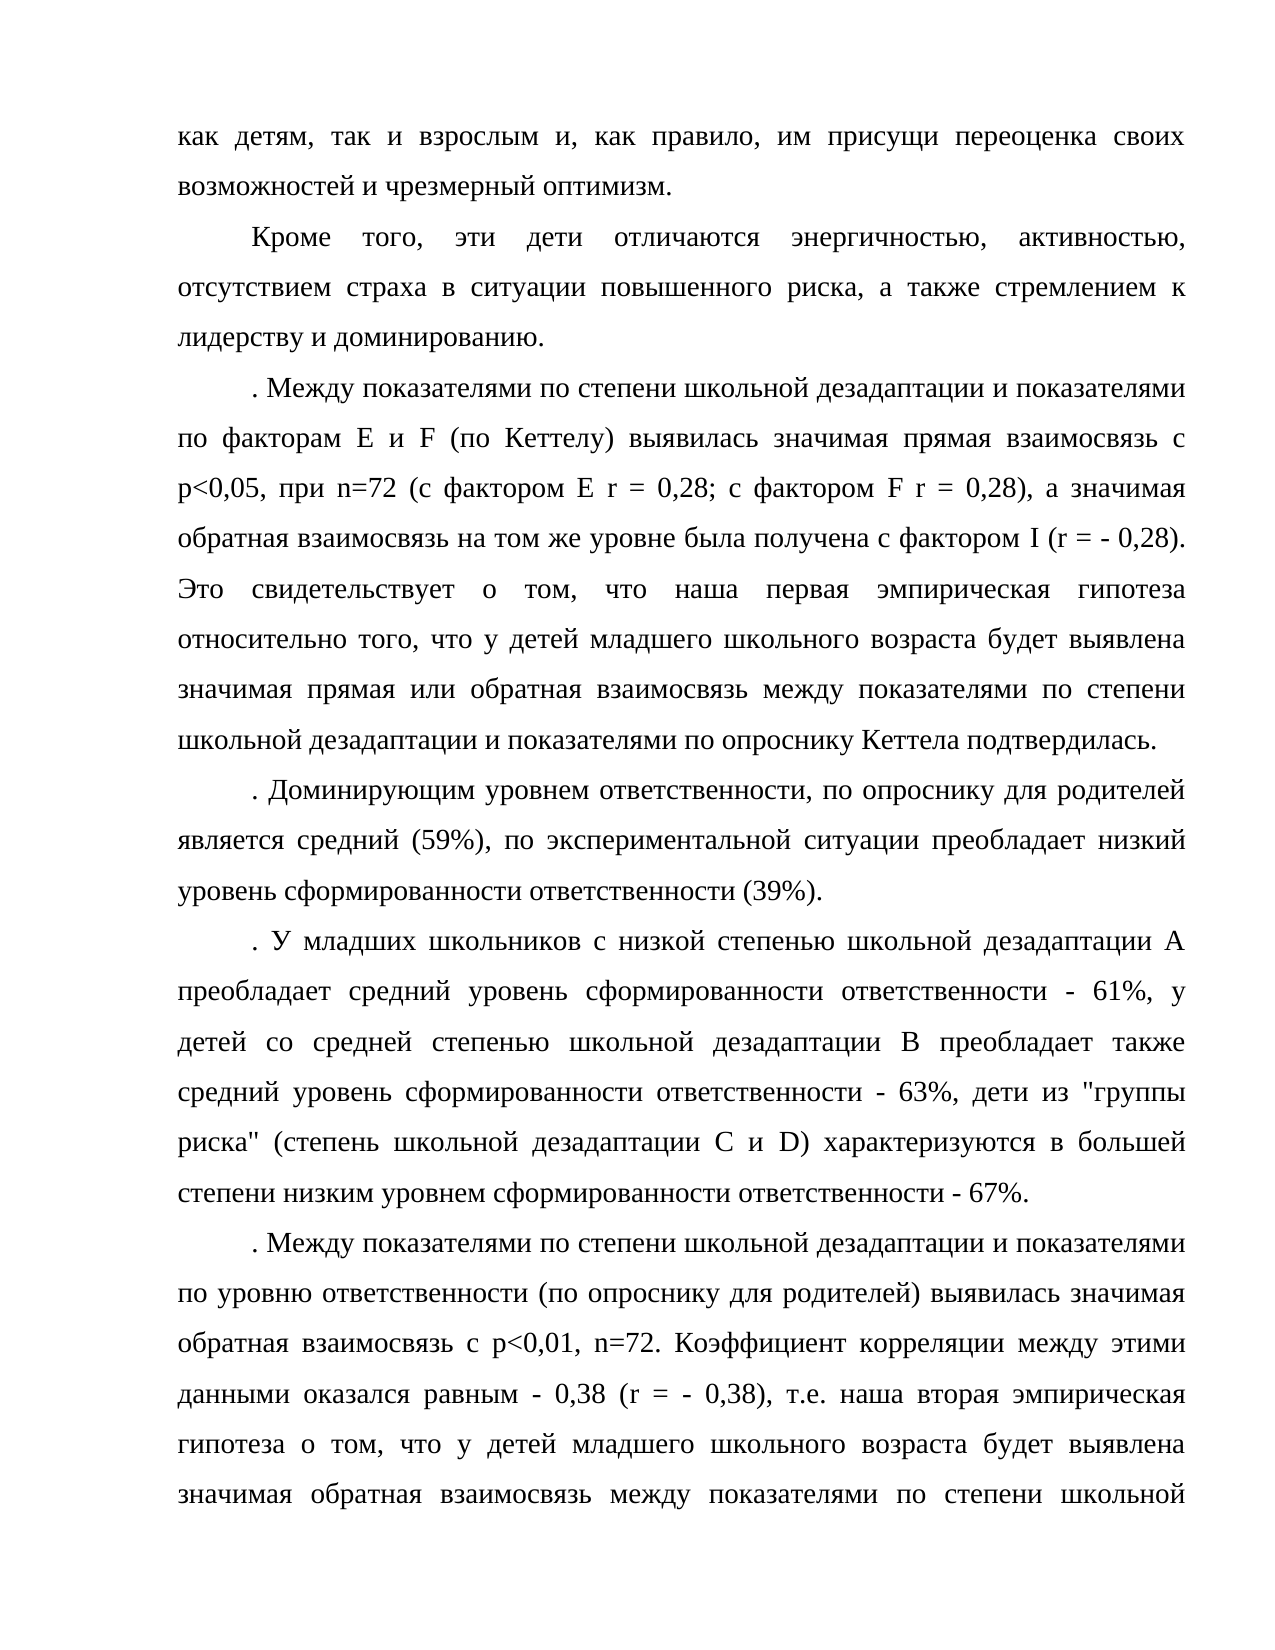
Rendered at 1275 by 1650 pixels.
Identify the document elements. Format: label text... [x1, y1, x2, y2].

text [177, 118, 1186, 202]
text . Между показателями по степени школьной дезадаптации и показателями по факторам Е и F (по Кеттелу) выявилась значимая прямая взаимосвязь с p<0,05, при n=72 (с фактором Е r = 0,28; с фактором F r = 0,28), а значимая обратная взаимосвязь на том же уровне была получена с фактором I (r = - 0,28). Это свидетельствует о том, что наша первая эмпирическая гипотеза относительно того, что у детей младшего школьного возраста будет выявлена значимая прямая или обратная взаимосвязь между показателями по степени школьной дезадаптации и показателями по опроснику Кеттела подтвердилась. [177, 370, 1186, 755]
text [177, 1225, 1186, 1510]
text Кроме того, эти дети отличаются энергичностью, активностью, отсутствием страха в ситуации повышенного риска, а также стремлением к лидерству и доминированию. [177, 219, 1186, 353]
text . У младших школьников с низкой степенью школьной дезадаптации А преобладает средний уровень сформированности ответственности - 61%, у детей со средней степенью школьной дезадаптации В преобладает также средний уровень сформированности ответственности - 63%, дети из "группы риска" (степень школьной дезадаптации С и D) характеризуются в большей степени низким уровнем сформированности ответственности - 67%. [177, 923, 1186, 1208]
text . Доминирующим уровнем ответственности, по опроснику для родителей является средний (59%), по экспериментальной ситуации преобладает низкий уровень сформированности ответственности (39%). [177, 772, 1186, 906]
